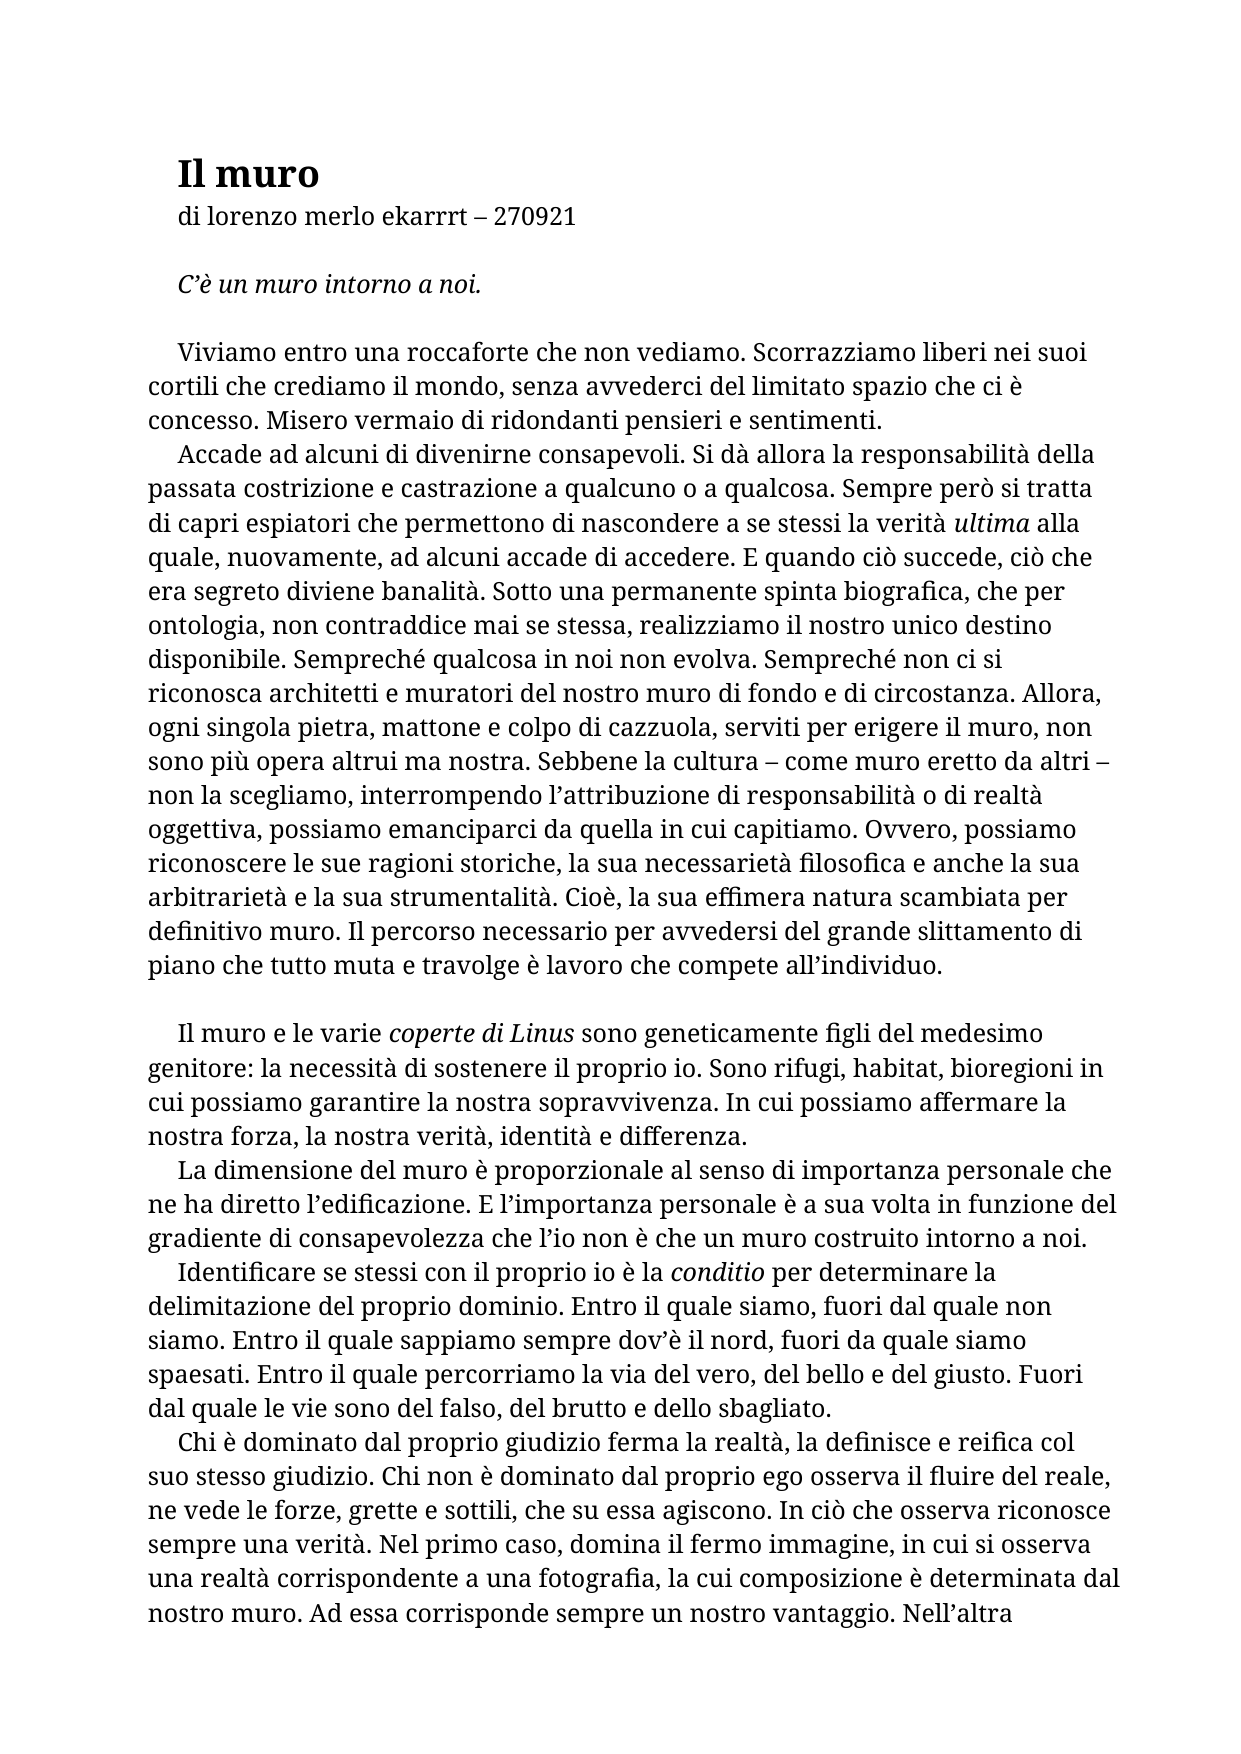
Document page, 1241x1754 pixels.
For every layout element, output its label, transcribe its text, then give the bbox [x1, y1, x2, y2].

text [148, 1425, 1122, 1629]
text La dimensione del muro è proporzionale al senso di importanza personale che ne ha diretto l’edificazione. E l’importanza personale è a sua volta in funzione del gradiente di consapevolezza che l’io non è che un muro costruito intorno a noi. [148, 1152, 1122, 1254]
text C’è un muro intorno a noi. [148, 267, 1122, 301]
text di lorenzo merlo ekarrrt – 270921 [148, 199, 1122, 233]
text Viviamo entro una roccaforte che non vediamo. Scorrazziamo liberi nei suoi cortili che crediamo il mondo, senza avvederci del limitato spazio che ci è concesso. Misero vermaio di ridondanti pensieri e sentimenti. [148, 335, 1122, 437]
text Il muro [148, 148, 1122, 199]
text Il muro e le varie coperte di Linus sono geneticamente figli del medesimo genitore: la necessità di sostenere il proprio io. Sono rifugi, habitat, bioregioni in cui possiamo garantire la nostra sopravvivenza. In cui possiamo affermare la nostra forza, la nostra verità, identità e differenza. [148, 1016, 1122, 1152]
text Identificare se stessi con il proprio io è la conditio per determinare la delimitazione del proprio dominio. Entro il quale siamo, fuori dal quale non siamo. Entro il quale sappiamo sempre dov’è il nord, fuori da quale siamo spaesati. Entro il quale percorriamo la via del vero, del bello e del giusto. Fuori dal quale le vie sono del falso, del brutto e dello sbagliato. [148, 1254, 1122, 1425]
text Accade ad alcuni di divenirne consapevoli. Si dà allora la responsabilità della passata costrizione e castrazione a qualcuno o a qualcosa. Sempre però si tratta di capri espiatori che permettono di nascondere a se stessi la verità ultima alla quale, nuovamente, ad alcuni accade di accedere. E quando ciò succede, ciò che era segreto diviene banalità. Sotto una permanente spinta biografica, che per ontologia, non contraddice mai se stessa, realizziamo il nostro unico destino disponibile. Sempreché qualcosa in noi non evolva. Sempreché non ci si riconosca architetti e muratori del nostro muro di fondo e di circostanza. Allora, ogni singola pietra, mattone e colpo di cazzuola, serviti per erigere il muro, non sono più opera altrui ma nostra. Sebbene la cultura – come muro eretto da altri – non la scegliamo, interrompendo l’attribuzione di responsabilità o di realtà oggettiva, possiamo emanciparci da quella in cui capitiamo. Ovvero, possiamo riconoscere le sue ragioni storiche, la sua necessarietà filosofica e anche la sua arbitrarietà e la sua strumentalità. Cioè, la sua effimera natura scambiata per definitivo muro. Il percorso necessario per avvedersi del grande slittamento di piano che tutto muta e travolge è lavoro che compete all’individuo. [148, 437, 1122, 982]
